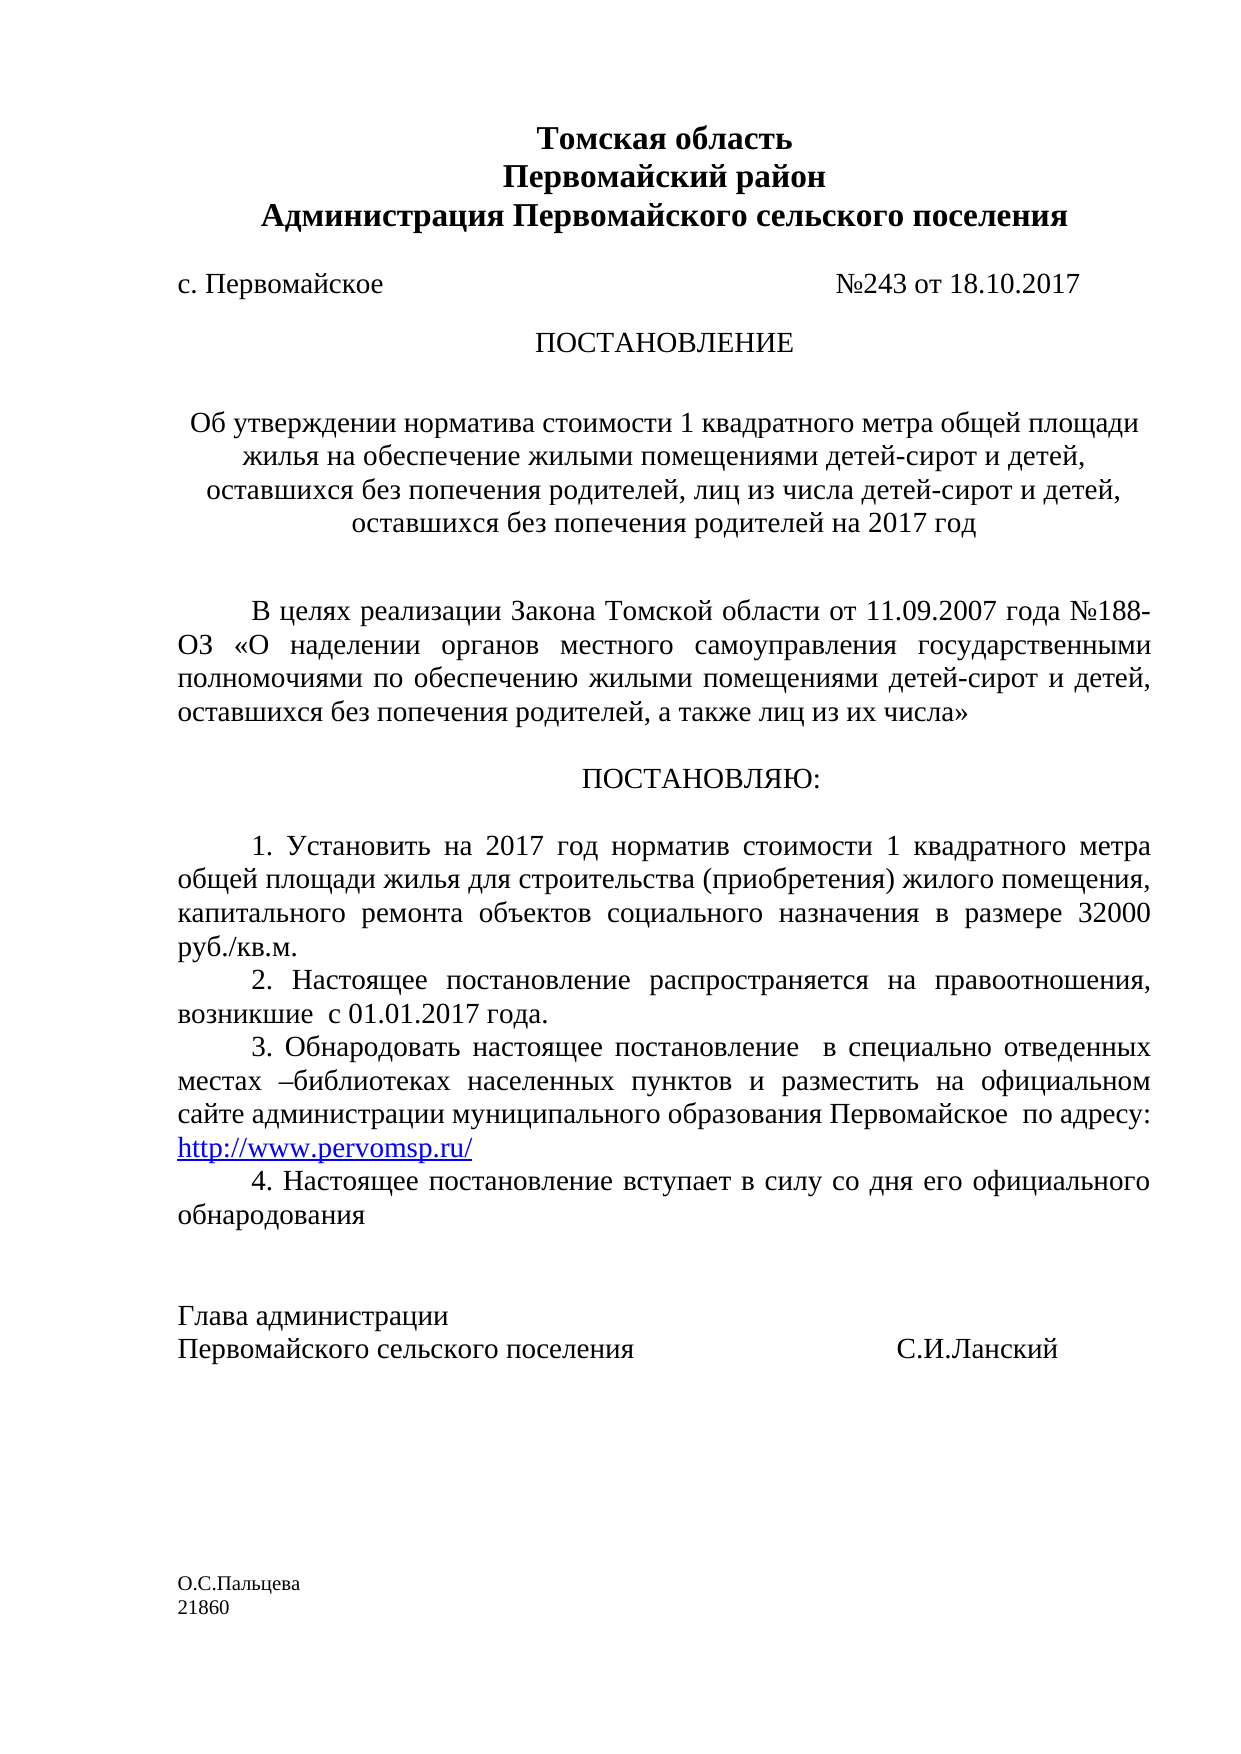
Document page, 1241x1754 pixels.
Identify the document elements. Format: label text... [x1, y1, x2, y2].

text Первомайского сельского поселения С.И.Ланский [177, 1331, 1152, 1365]
subtitle ПОСТАНОВЛЕНИЕ [177, 325, 1152, 359]
text 2. Настоящее постановление распространяется на правоотношения, возникшие с 01.01.2017 года. [177, 962, 1152, 1029]
text 4. Настоящее постановление вступает в силу со дня его официального обнародования [177, 1163, 1152, 1231]
text Томская область [177, 118, 1152, 156]
text с. Первомайское №243 от 18.10.2017 [177, 267, 1152, 300]
text 21860 [177, 1595, 1152, 1619]
text 1. Установить на 2017 год норматив стоимости 1 квадратного метра общей площади жилья для строительства (приобретения) жилого помещения, капитального ремонта объектов социального назначения в размере 32000 руб./кв.м. [177, 828, 1152, 962]
text ПОСТАНОВЛЯЮ: [177, 761, 1152, 794]
text Об утверждении норматива стоимости 1 квадратного метра общей площади жилья на обеспечение жилыми помещениями детей-сирот и детей, оставшихся без попечения родителей, лиц из числа детей-сирот и детей, оставшихся без попечения родителей на 2017 год [177, 405, 1152, 539]
text О.С.Пальцева [177, 1571, 1152, 1595]
text Глава администрации [177, 1298, 1152, 1331]
text Администрация Первомайского сельского поселения [177, 195, 1152, 233]
text 3. Обнародовать настоящее постановление в специально отведенных местах –библиотеках населенных пунктов и разместить на официальном сайте администрации муниципального образования Первомайское по адресу: http://www.pervomsp.ru/ [177, 1029, 1152, 1163]
text В целях реализации Закона Томской области от 11.09.2007 года №188-ОЗ «О наделении органов местного самоуправления государственными полномочиями по обеспечению жилыми помещениями детей-сирот и детей, оставшихся без попечения родителей, а также лиц из их числа» [177, 593, 1152, 727]
text Первомайский район [177, 156, 1152, 195]
